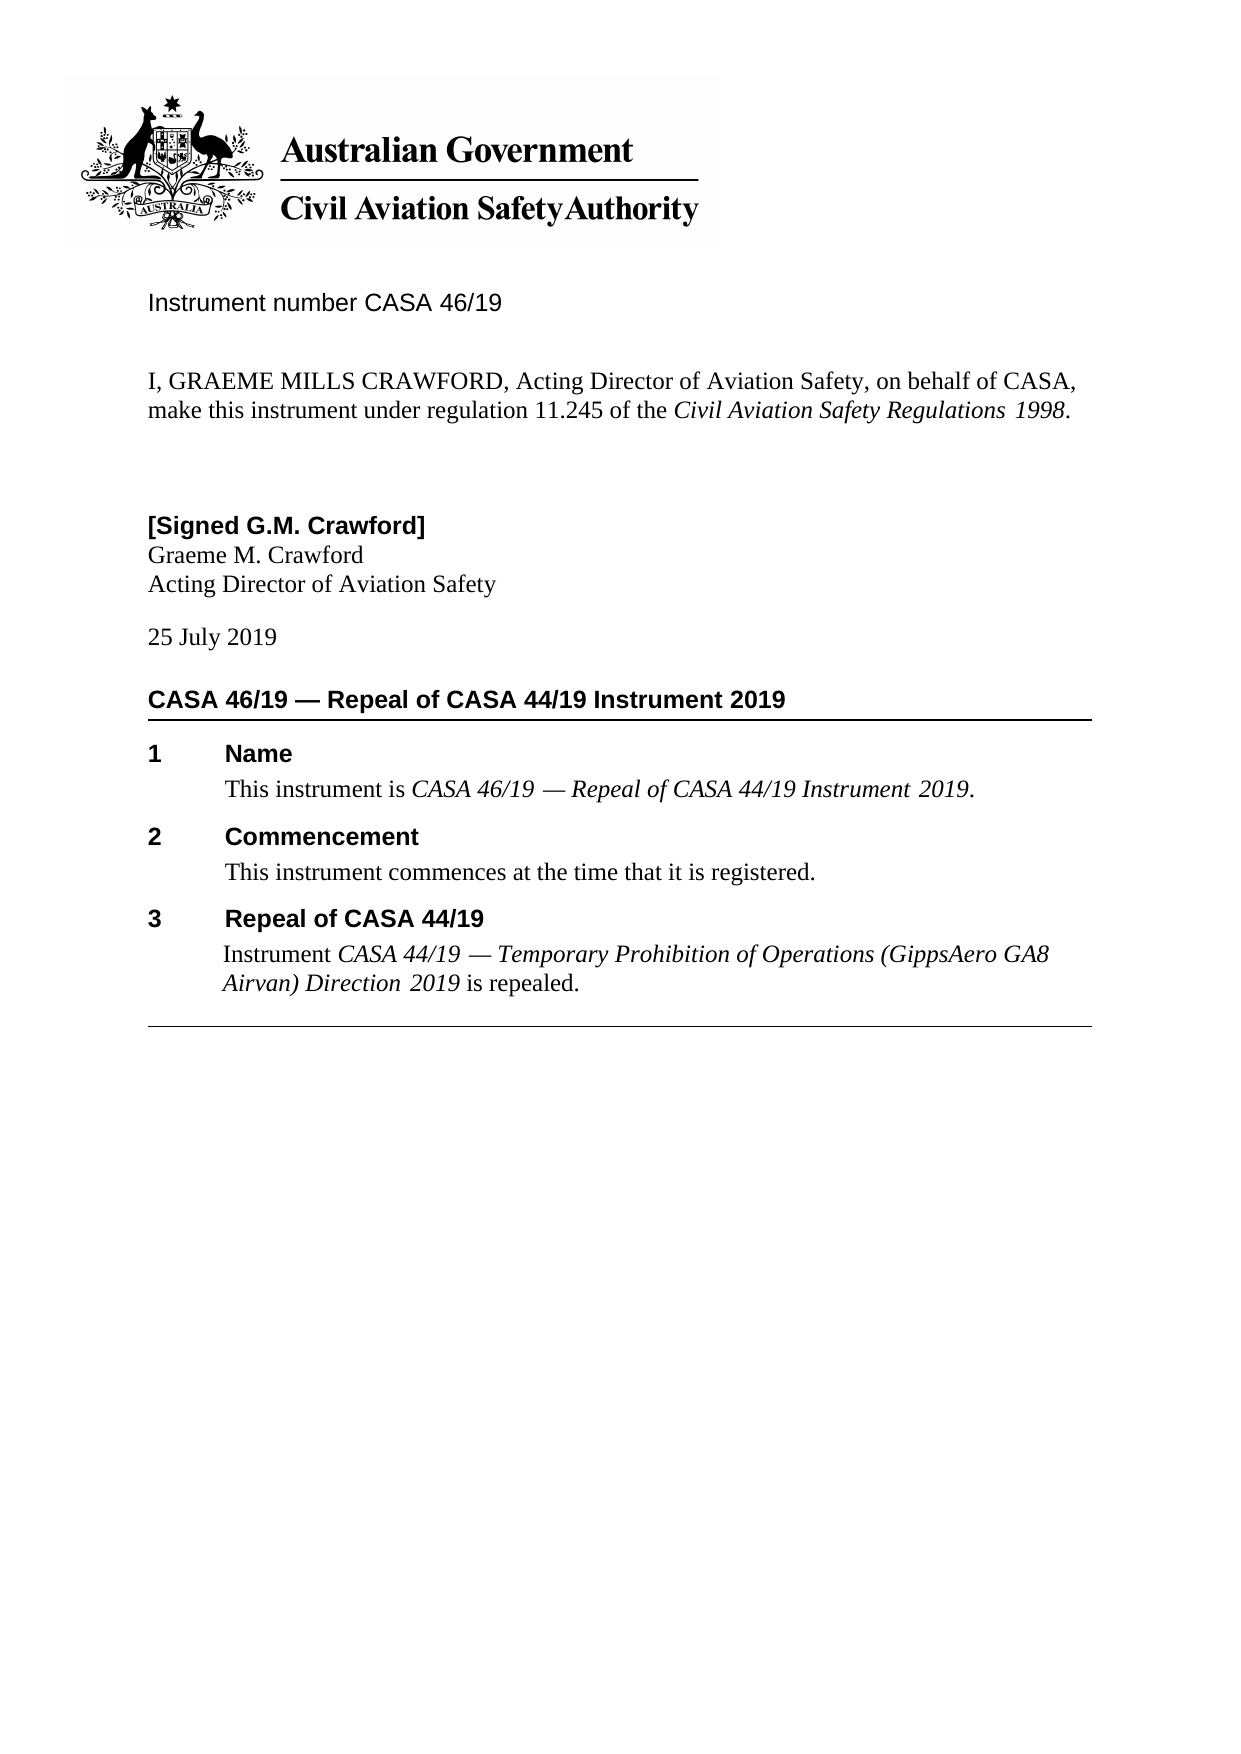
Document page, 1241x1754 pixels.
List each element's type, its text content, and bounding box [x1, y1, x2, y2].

title Instrument number CASA 46/19 [148, 287, 1092, 316]
subtitle 2 Commencement [148, 822, 1092, 851]
text 25 July 2019 [148, 622, 1092, 651]
subtitle 1 Name [148, 739, 1092, 768]
text This instrument commences at the time that it is registered. [118, 857, 1092, 886]
subtitle 3 Repeal of CASA 44/19 [148, 904, 1092, 933]
text This instrument is CASA 46/19 — Repeal of CASA 44/19 Instrument 2019. [118, 774, 1092, 803]
text Graeme M. Crawford Acting Director of Aviation Safety [148, 540, 1092, 597]
text I, GRAEME MILLS CRAWFORD, Acting Director of Aviation Safety, on behalf of CASA, make this instrument under regulation 11.245 of the Civil Aviation Safety Regulations 1998. [148, 366, 1092, 424]
text [Signed G.M. Crawford] [148, 511, 1128, 540]
text Instrument CASA 44/19 — Temporary Prohibition of Operations (GippsAero GA8 Airvan) Direction 2019 is repealed. [223, 939, 1092, 997]
text CASA 46/19 — Repeal of CASA 44/19 Instrument 2019 [148, 684, 1092, 719]
picture [60, 75, 720, 250]
